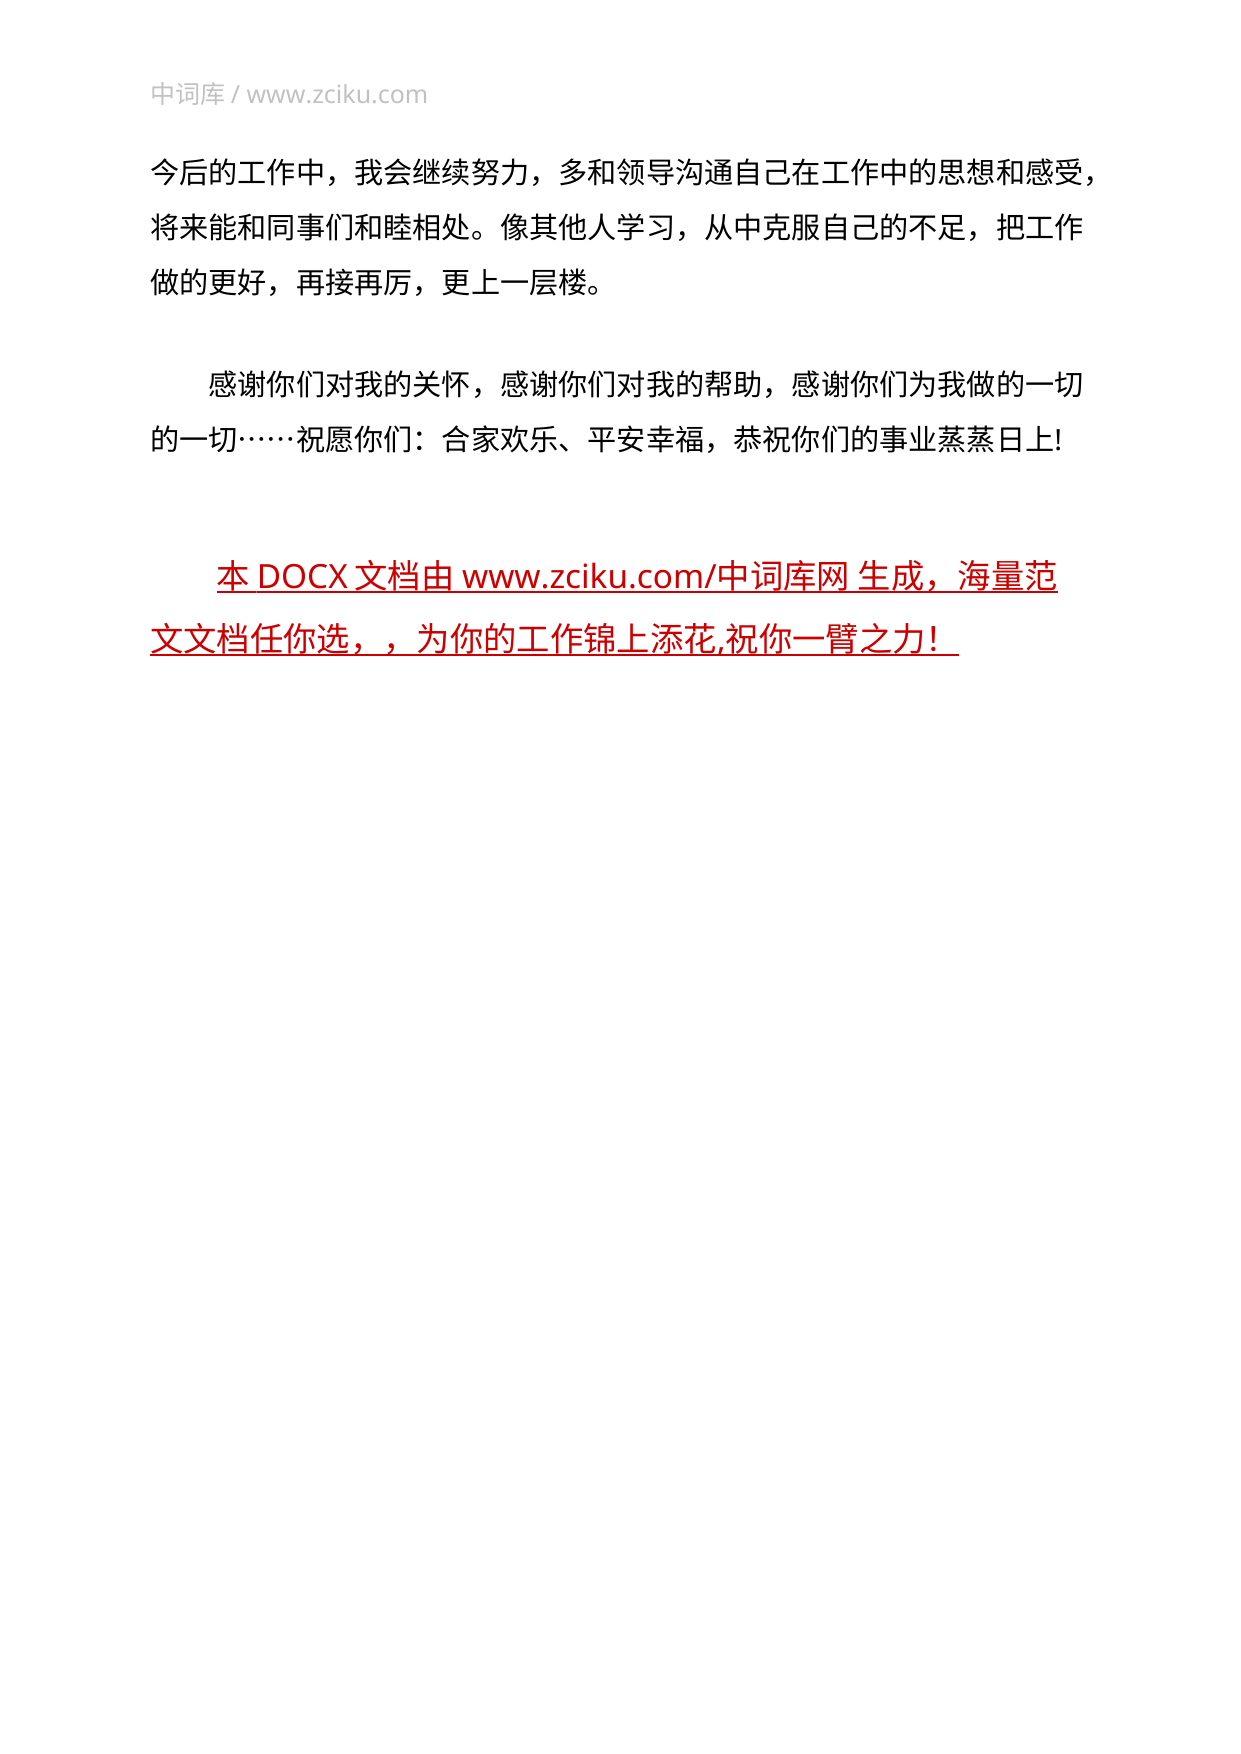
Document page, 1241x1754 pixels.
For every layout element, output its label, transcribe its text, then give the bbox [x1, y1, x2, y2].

text 本DOCX文档由 www.zciku.com/中词库网 生成，海量范文文档任你选，，为你的工作锦上添花,祝你一臂之力！ [150, 550, 1090, 661]
text 感谢你们对我的关怀，感谢你们对我的帮助，感谢你们为我做的一切的一切……祝愿你们：合家欢乐、平安幸福，恭祝你们的事业蒸蒸日上! [150, 362, 1090, 459]
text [150, 150, 1090, 302]
